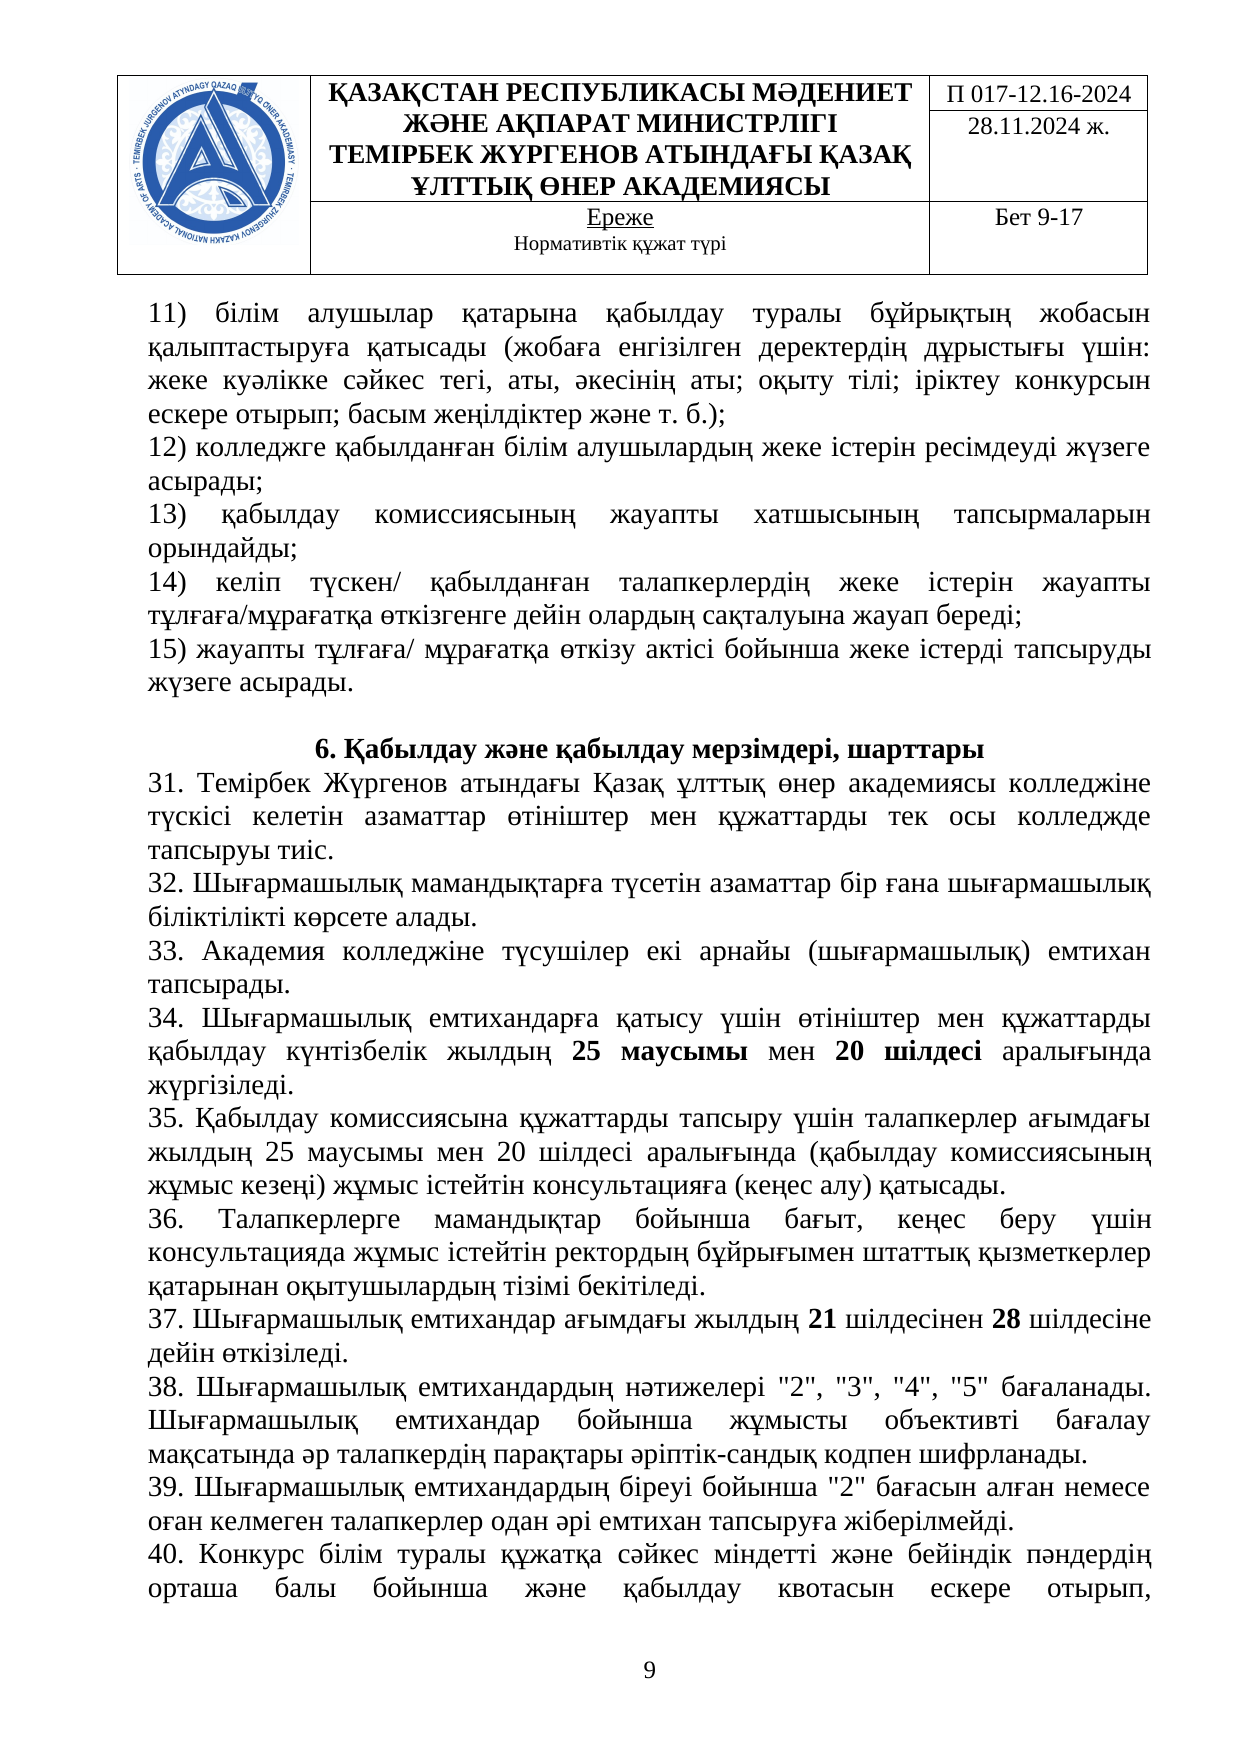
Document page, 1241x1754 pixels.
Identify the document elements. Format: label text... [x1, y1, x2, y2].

text 36. Талапкерлерге мамандықтар бойынша бағыт, кеңес беру үшін консультацияда жұмыс істейтін ректордың бұйрығымен штаттық қызметкерлер қатарынан оқытушылардың тізімі бекітіледі. [148, 1201, 1152, 1302]
text 38. Шығармашылық емтихандардың нәтижелері "2", "3", "4", "5" бағаланады. Шығармашылық емтихандар бойынша жұмысты объективті бағалау мақсатында әр талапкердің парақтары әріптік-сандық кодпен шифрланады. [148, 1369, 1152, 1469]
text 14) келіп түскен/ қабылданған талапкерлердің жеке істерін жауапты тұлғаға/мұрағатқа өткізгенге дейін олардың сақталуына жауап береді; [148, 564, 1152, 631]
text 15) жауапты тұлғаға/ мұрағатқа өткізу актісі бойынша жеке істерді тапсыруды жүзеге асырады. [148, 631, 1152, 698]
text 13) қабылдау комиссиясының жауапты хатшысының тапсырмаларын орындайды; [148, 497, 1152, 564]
text 11) білім алушылар қатарына қабылдау туралы бұйрықтың жобасын қалыптастыруға қатысады (жобаға енгізілген деректердің дұрыстығы үшін: жеке куәлікке сәйкес тегі, аты, әкесінің аты; оқыту тілі; іріктеу конкурсын ескере отырып; басым жеңілдіктер және т. б.); [148, 295, 1152, 429]
text 39. Шығармашылық емтихандардың біреуі бойынша "2" бағасын алған немесе оған келмеген талапкерлер одан әрі емтихан тапсыруға жіберілмейді. [148, 1469, 1152, 1536]
text 37. Шығармашылық емтихандар ағымдағы жылдың 21 шілдесінен 28 шілдесіне дейін өткізіледі. [148, 1302, 1152, 1369]
picture [128, 76, 300, 245]
text 33. Академия колледжіне түсушілер екі арнайы (шығармашылық) емтихан тапсырады. [148, 933, 1152, 1000]
text 31. Темірбек Жүргенов атындағы Қазақ ұлттық өнер академиясы колледжіне түскісі келетін азаматтар өтініштер мен құжаттарды тек осы колледжде тапсыруы тиіс. [148, 765, 1152, 866]
text 32. Шығармашылық мамандықтарға түсетін азаматтар бір ғана шығармашылық біліктілікті көрсете алады. [148, 866, 1152, 933]
text 35. Қабылдау комиссиясына құжаттарды тапсыру үшін талапкерлер ағымдағы жылдың 25 маусымы мен 20 шілдесі аралығында (қабылдау комиссиясының жұмыс кезеңі) жұмыс істейтін консультацияға (кеңес алу) қатысады. [148, 1100, 1152, 1201]
text 12) колледжге қабылданған білім алушылардың жеке істерін ресімдеуді жүзеге асырады; [148, 429, 1152, 497]
text 6. Қабылдау және қабылдау мерзімдері, шарттары [148, 731, 1152, 765]
text 34. Шығармашылық емтихандарға қатысу үшін өтініштер мен құжаттарды қабылдау күнтізбелік жылдың 25 маусымы мен 20 шілдесі аралығында жүргізіледі. [148, 1000, 1152, 1100]
